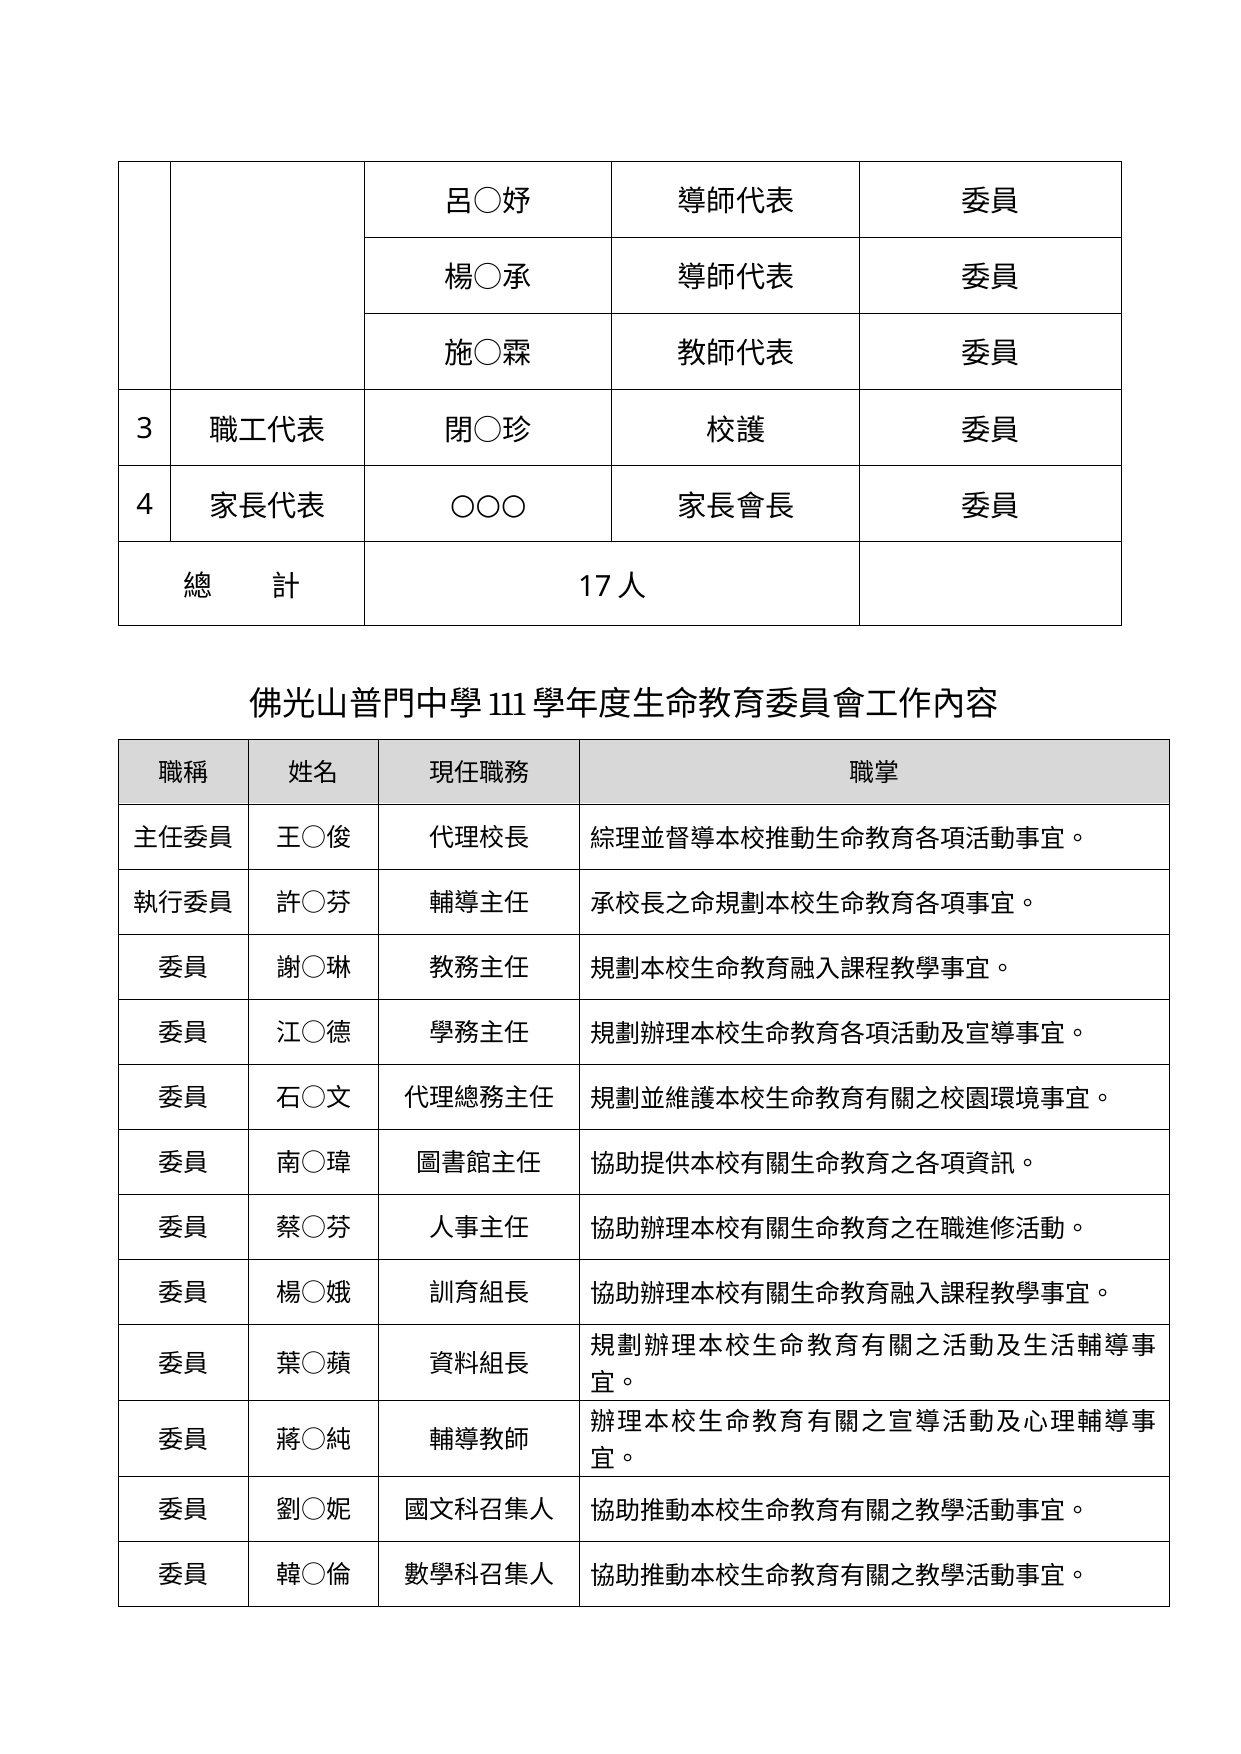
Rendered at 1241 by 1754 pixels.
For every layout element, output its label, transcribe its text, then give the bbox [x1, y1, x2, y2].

table_cell 委員 [860, 466, 1121, 541]
table_cell 規劃辦理本校生命教育有關之活動及生活輔導事宜。 [580, 1325, 1169, 1399]
table_cell 資料組長 [379, 1325, 579, 1399]
table_cell 教務主任 [379, 935, 579, 998]
table_header 現任職務 [379, 740, 579, 803]
table_cell 承校長之命規劃本校生命教育各項事宜。 [580, 870, 1169, 933]
table_cell 總 計 [119, 542, 364, 625]
table_cell 閉○珍 [365, 390, 611, 465]
table_cell 劉○妮 [249, 1477, 378, 1541]
table_cell 委員 [119, 1401, 248, 1476]
table_cell 韓○倫 [249, 1542, 378, 1606]
table_cell 委員 [860, 314, 1121, 389]
table_cell 委員 [119, 1260, 248, 1323]
table_cell ○○○ [365, 466, 611, 541]
table_cell 石○文 [249, 1065, 378, 1128]
table_cell 輔導主任 [379, 870, 579, 933]
table_cell 導師代表 [612, 238, 859, 313]
table_cell 委員 [119, 1477, 248, 1541]
table_cell 南○瑋 [249, 1130, 378, 1193]
table_cell 數學科召集人 [379, 1542, 579, 1606]
table_cell 楊○娥 [249, 1260, 378, 1323]
table_header 職掌 [580, 740, 1169, 803]
table_cell 蔡○芬 [249, 1195, 378, 1258]
table_cell 委員 [860, 390, 1121, 465]
table_cell 代理校長 [379, 805, 579, 868]
table_cell 辦理本校生命教育有關之宣導活動及心理輔導事宜。 [580, 1401, 1169, 1476]
table_cell 楊○承 [365, 238, 611, 313]
table_cell 導師代表 [612, 162, 859, 237]
table_cell 許○芬 [249, 870, 378, 933]
table_cell 人事主任 [379, 1195, 579, 1258]
table_header 職稱 [119, 740, 248, 803]
table_cell 蔣○純 [249, 1401, 378, 1476]
table_cell 4 [119, 466, 170, 541]
table_cell 輔導教師 [379, 1401, 579, 1476]
table_cell 協助辦理本校有關生命教育融入課程教學事宜。 [580, 1260, 1169, 1323]
table_cell 江○德 [249, 1000, 378, 1063]
table_cell 3 [119, 390, 170, 465]
table_cell [860, 542, 1121, 625]
table_cell 呂○妤 [365, 162, 611, 237]
table_cell 綜理並督導本校推動生命教育各項活動事宜。 [580, 805, 1169, 868]
table_cell 委員 [119, 1130, 248, 1193]
table_cell 職工代表 [171, 390, 364, 465]
table_cell 訓育組長 [379, 1260, 579, 1323]
table_cell 代理總務主任 [379, 1065, 579, 1128]
table_cell 圖書館主任 [379, 1130, 579, 1193]
table_cell 家長代表 [171, 466, 364, 541]
table_cell 施○霖 [365, 314, 611, 389]
table_cell 規劃本校生命教育融入課程教學事宜。 [580, 935, 1169, 998]
table_cell 王○俊 [249, 805, 378, 868]
table_cell 委員 [860, 162, 1121, 237]
table_cell 協助辦理本校有關生命教育之在職進修活動。 [580, 1195, 1169, 1258]
table_cell 協助提供本校有關生命教育之各項資訊。 [580, 1130, 1169, 1193]
table_header 姓名 [249, 740, 378, 803]
table_cell 主任委員 [119, 805, 248, 868]
table_cell 委員 [119, 1065, 248, 1128]
table_cell 委員 [119, 1542, 248, 1606]
table_cell 17人 [365, 542, 859, 625]
table_cell 學務主任 [379, 1000, 579, 1063]
table_cell 規劃並維護本校生命教育有關之校園環境事宜。 [580, 1065, 1169, 1128]
table_cell 協助推動本校生命教育有關之教學活動事宜。 [580, 1477, 1169, 1541]
table_cell 委員 [119, 935, 248, 998]
table_cell 委員 [860, 238, 1121, 313]
table_cell 國文科召集人 [379, 1477, 579, 1541]
table_cell 執行委員 [119, 870, 248, 933]
text 佛光山普門中學111學年度生命教育委員會工作內容 [118, 663, 1122, 738]
table_cell 規劃辦理本校生命教育各項活動及宣導事宜。 [580, 1000, 1169, 1063]
table_cell 教師代表 [612, 314, 859, 389]
table_cell 委員 [119, 1000, 248, 1063]
table_cell 委員 [119, 1325, 248, 1399]
table_cell 校護 [612, 390, 859, 465]
table_cell 謝○琳 [249, 935, 378, 998]
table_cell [580, 1542, 1169, 1606]
table_cell 葉○蘋 [249, 1325, 378, 1399]
table_cell 家長會長 [612, 466, 859, 541]
table_cell 委員 [119, 1195, 248, 1258]
